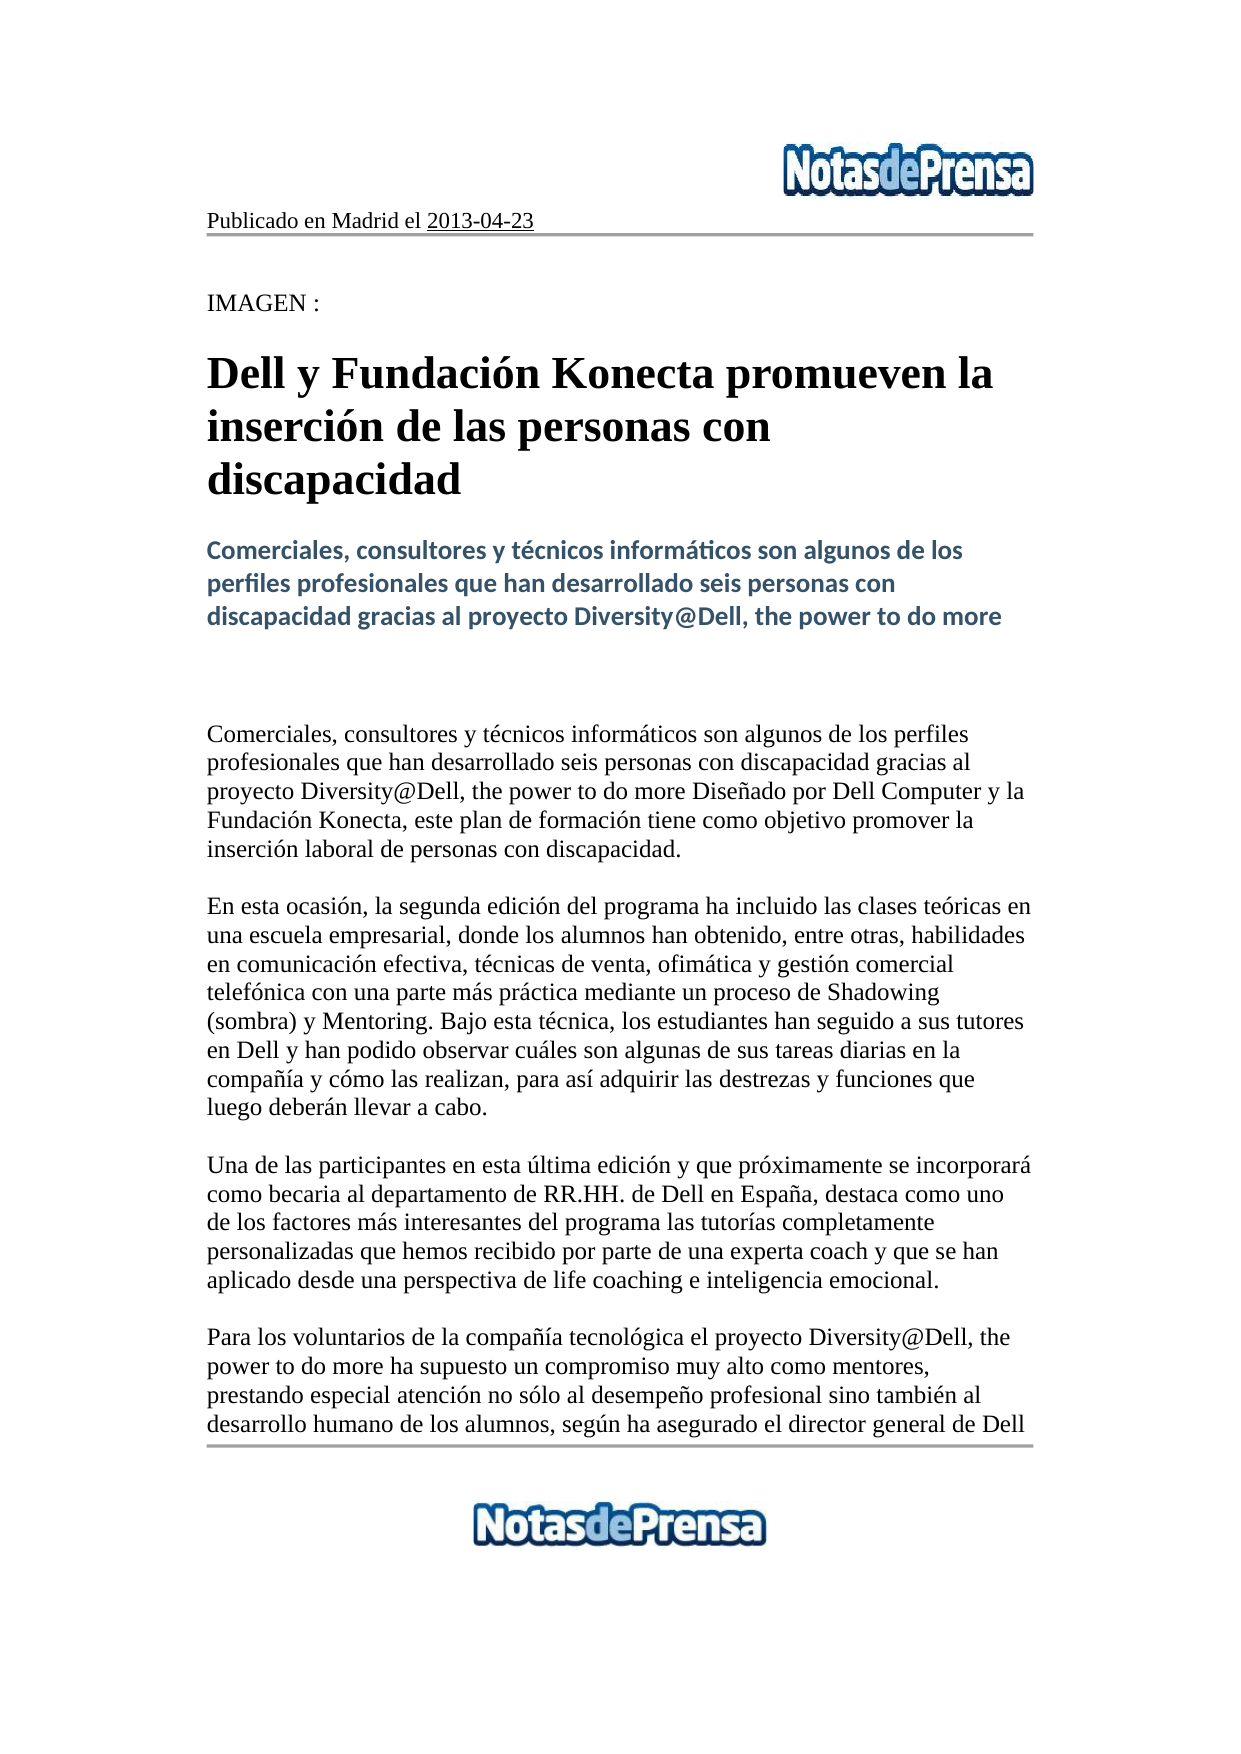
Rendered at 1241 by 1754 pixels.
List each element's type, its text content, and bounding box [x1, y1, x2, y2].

picture [473, 1501, 767, 1548]
subtitle Comerciales, consultores y técnicos informáticos son algunos de los perfiles profesionales que han desarrollado seis personas con discapacidad gracias al proyecto Diversity@Dell, the power to do more [207, 533, 1033, 632]
subtitle Dell y Fundación Konecta promueven la inserción de las personas con discapacidad [207, 346, 1033, 504]
text IMAGEN : [207, 288, 1033, 317]
picture [783, 142, 1034, 199]
